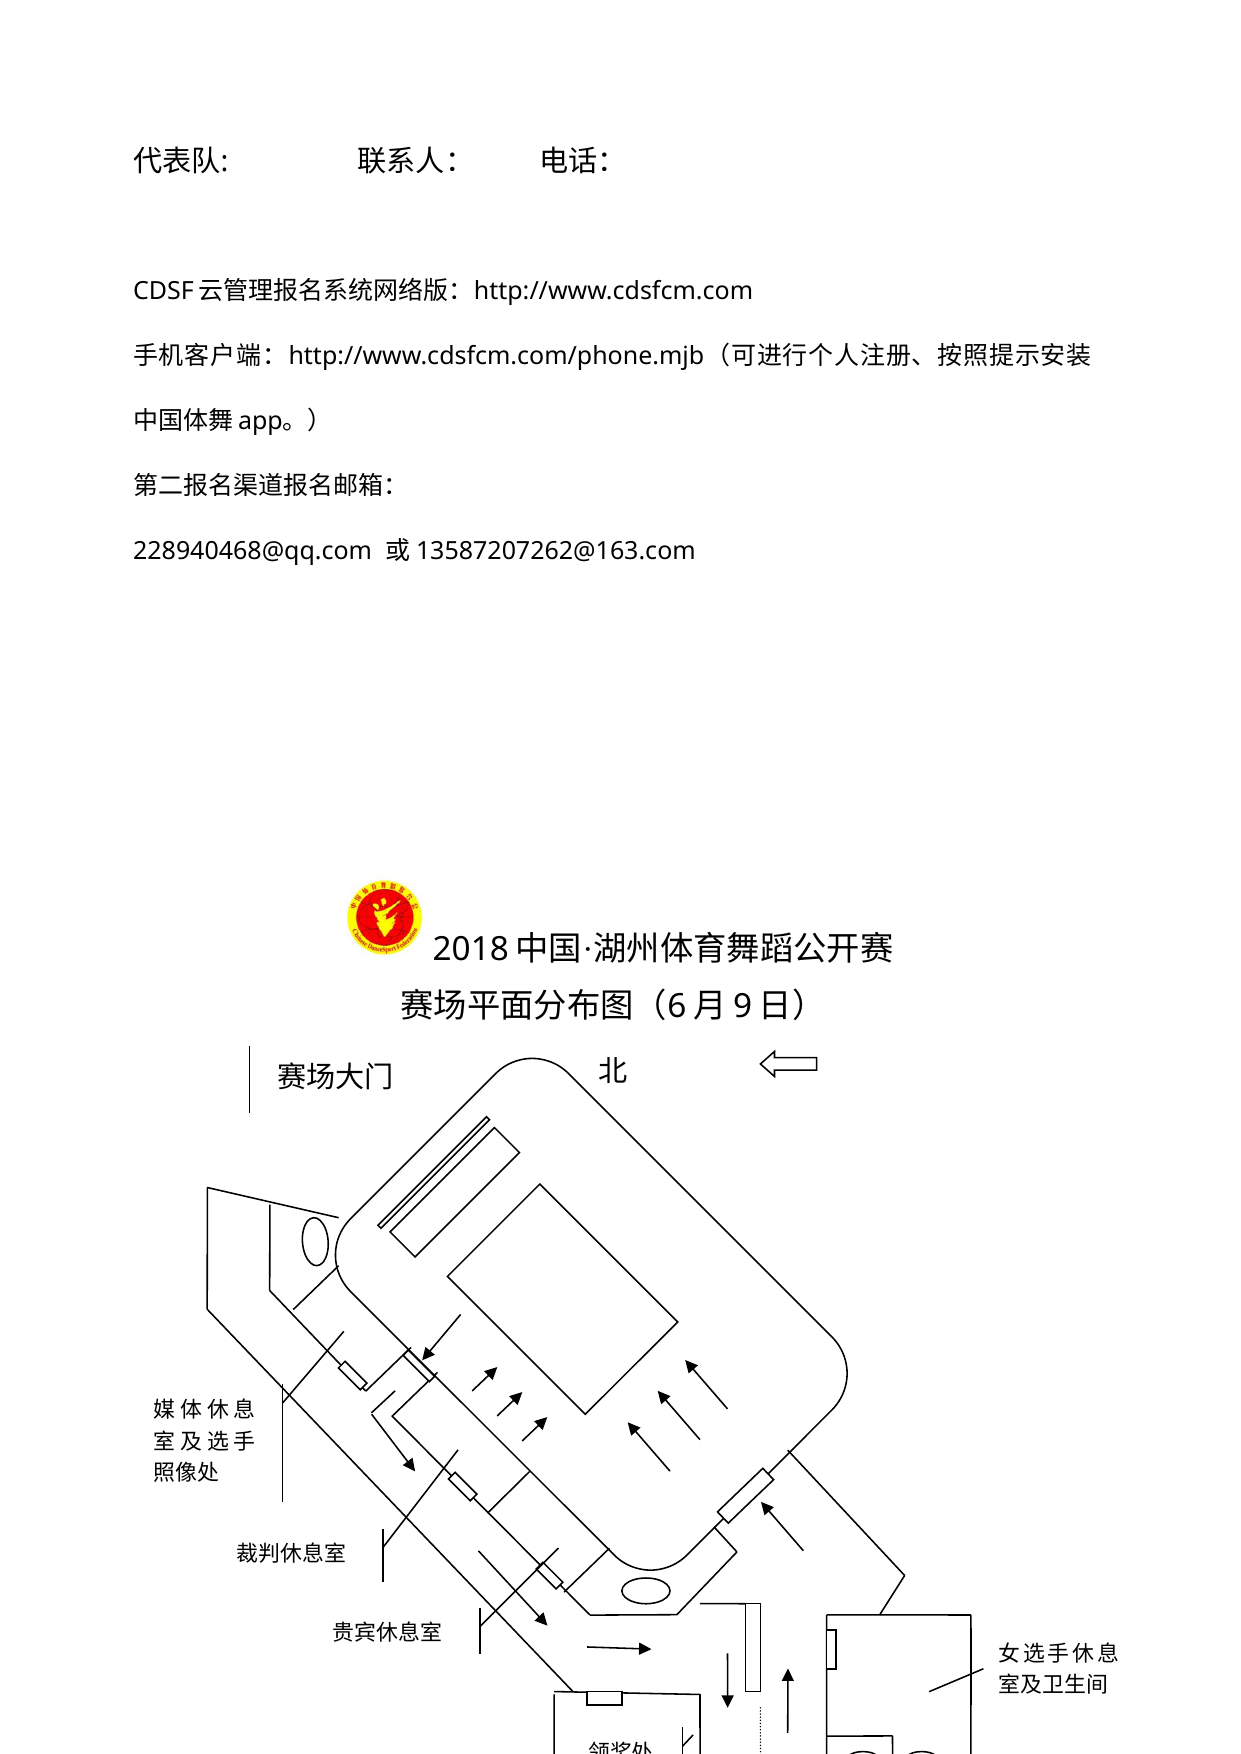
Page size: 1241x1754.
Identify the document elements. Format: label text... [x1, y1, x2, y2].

text 赛场平面分布图（6月9日） [133, 971, 1093, 1036]
text 北 [133, 1036, 1093, 1101]
text CDSF云管理报名系统网络版：http://www.cdsfcm.com [133, 256, 1093, 321]
text 手机客户端：http://www.cdsfcm.com/phone.mjb（可进行个人注册、按照提示安装中国体舞app。） [133, 321, 1093, 451]
text 228940468@qq.com 或 13587207262@163.com [133, 516, 1093, 581]
text 2018中国·湖州体育舞蹈公开赛 [133, 873, 1093, 971]
text 第二报名渠道报名邮箱： [133, 451, 1093, 516]
picture [332, 873, 433, 960]
text 代表队: 联系人： 电话： [133, 126, 1093, 191]
